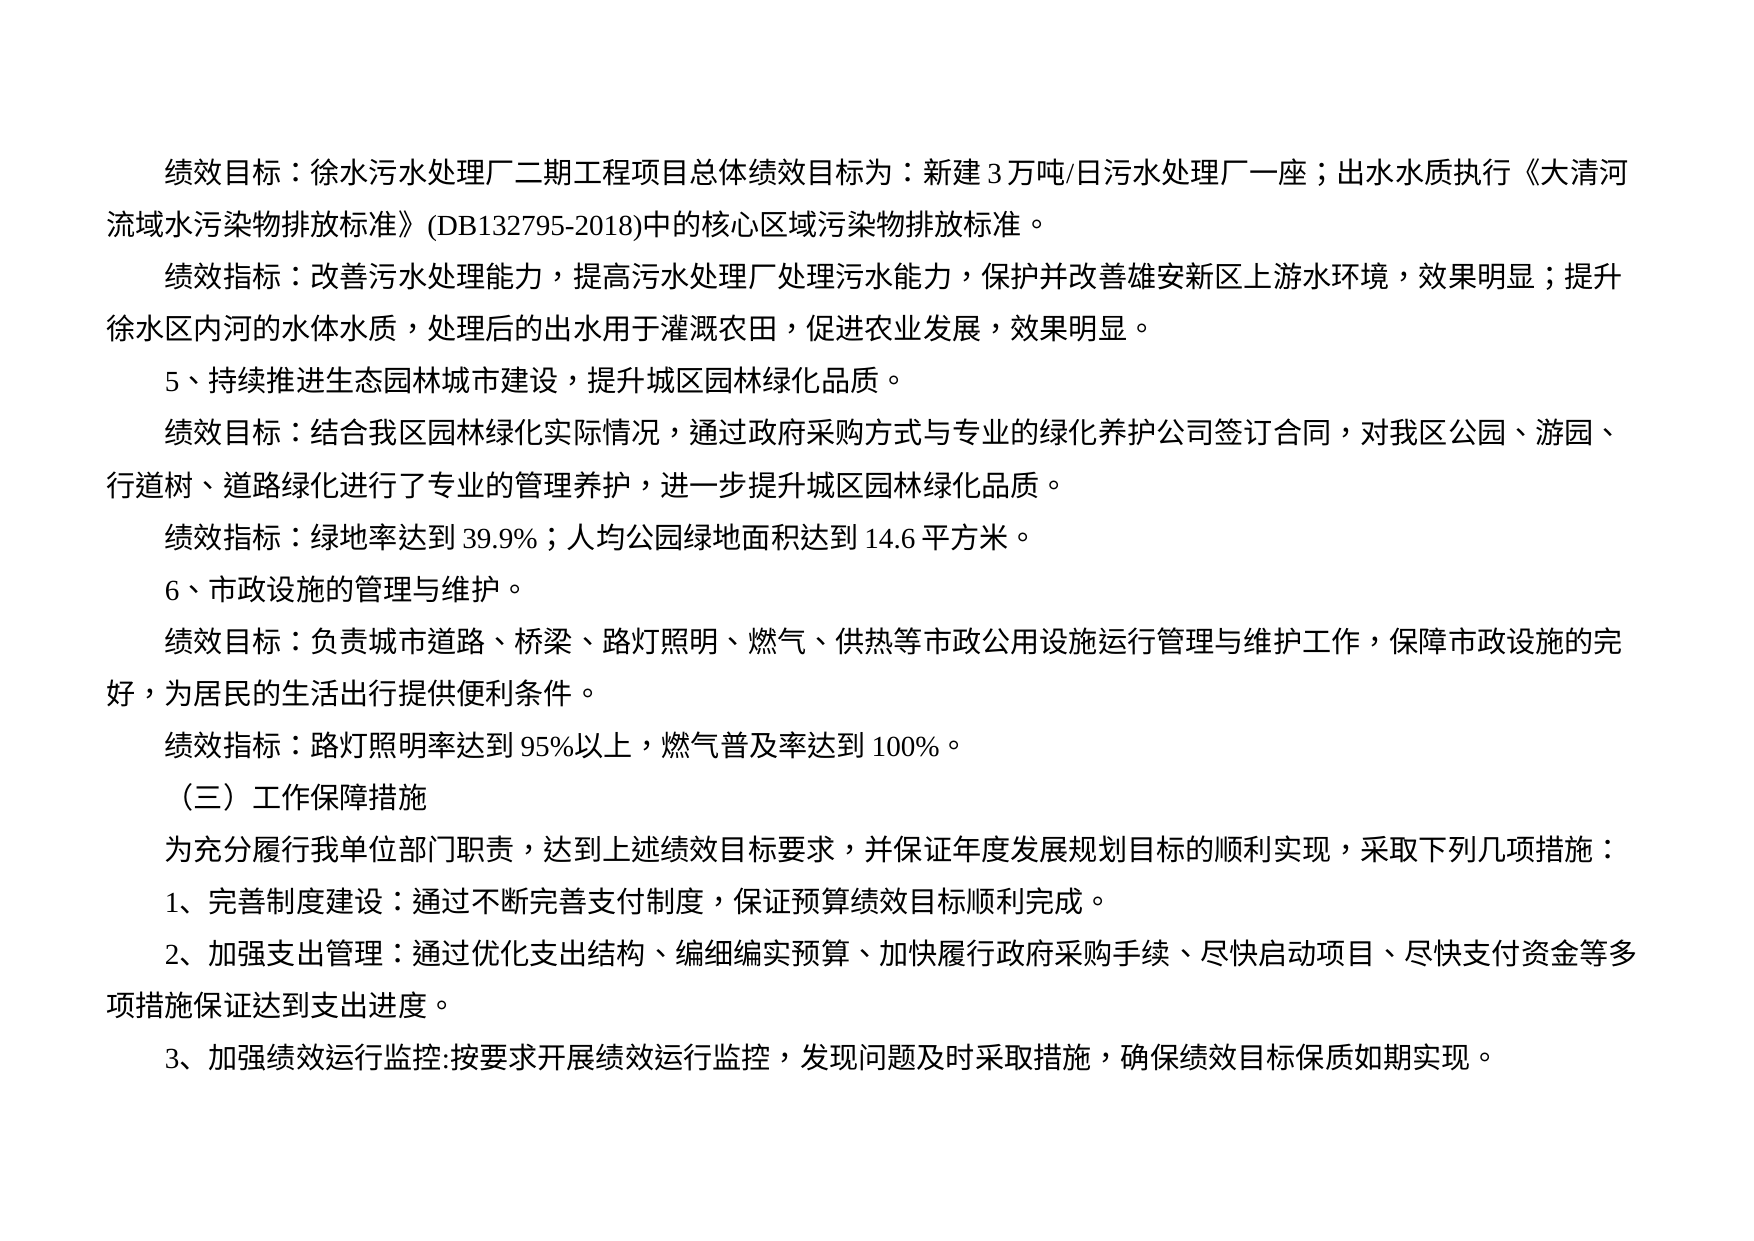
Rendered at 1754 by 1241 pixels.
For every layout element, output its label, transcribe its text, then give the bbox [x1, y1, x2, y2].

text 绩效指标：改善污水处理能力，提高污水处理厂处理污水能力，保护并改善雄安新区上游水环境，效果明显；提升徐水区内河的水体水质，处理后的出水用于灌溉农田，促进农业发展，效果明显。 [106, 246, 1648, 350]
text 1、完善制度建设：通过不断完善支付制度，保证预算绩效目标顺利完成。 [106, 871, 1648, 923]
text 绩效指标：路灯照明率达到95%以上，燃气普及率达到100%。 [106, 715, 1648, 767]
text （三）工作保障措施 [106, 767, 1648, 819]
text 3、加强绩效运行监控:按要求开展绩效运行监控，发现问题及时采取措施，确保绩效目标保质如期实现。 [106, 1027, 1648, 1079]
text 绩效指标：绿地率达到39.9%；人均公园绿地面积达到14.6平方米。 [106, 506, 1648, 558]
text 为充分履行我单位部门职责，达到上述绩效目标要求，并保证年度发展规划目标的顺利实现，采取下列几项措施： [106, 819, 1648, 871]
text 绩效目标：徐水污水处理厂二期工程项目总体绩效目标为：新建3万吨/日污水处理厂一座；出水水质执行《大清河流域水污染物排放标准》(DB132795-2018)中的核心区域污染物排放标准。 [106, 142, 1648, 246]
text 绩效目标：结合我区园林绿化实际情况，通过政府采购方式与专业的绿化养护公司签订合同，对我区公园、游园、行道树、道路绿化进行了专业的管理养护，进一步提升城区园林绿化品质。 [106, 402, 1648, 506]
text 5、持续推进生态园林城市建设，提升城区园林绿化品质。 [106, 350, 1648, 402]
text 2、加强支出管理：通过优化支出结构、编细编实预算、加快履行政府采购手续、尽快启动项目、尽快支付资金等多项措施保证达到支出进度。 [106, 923, 1648, 1027]
text 绩效目标：负责城市道路、桥梁、路灯照明、燃气、供热等市政公用设施运行管理与维护工作，保障市政设施的完好，为居民的生活出行提供便利条件。 [106, 611, 1648, 715]
text 6、市政设施的管理与维护。 [106, 558, 1648, 611]
